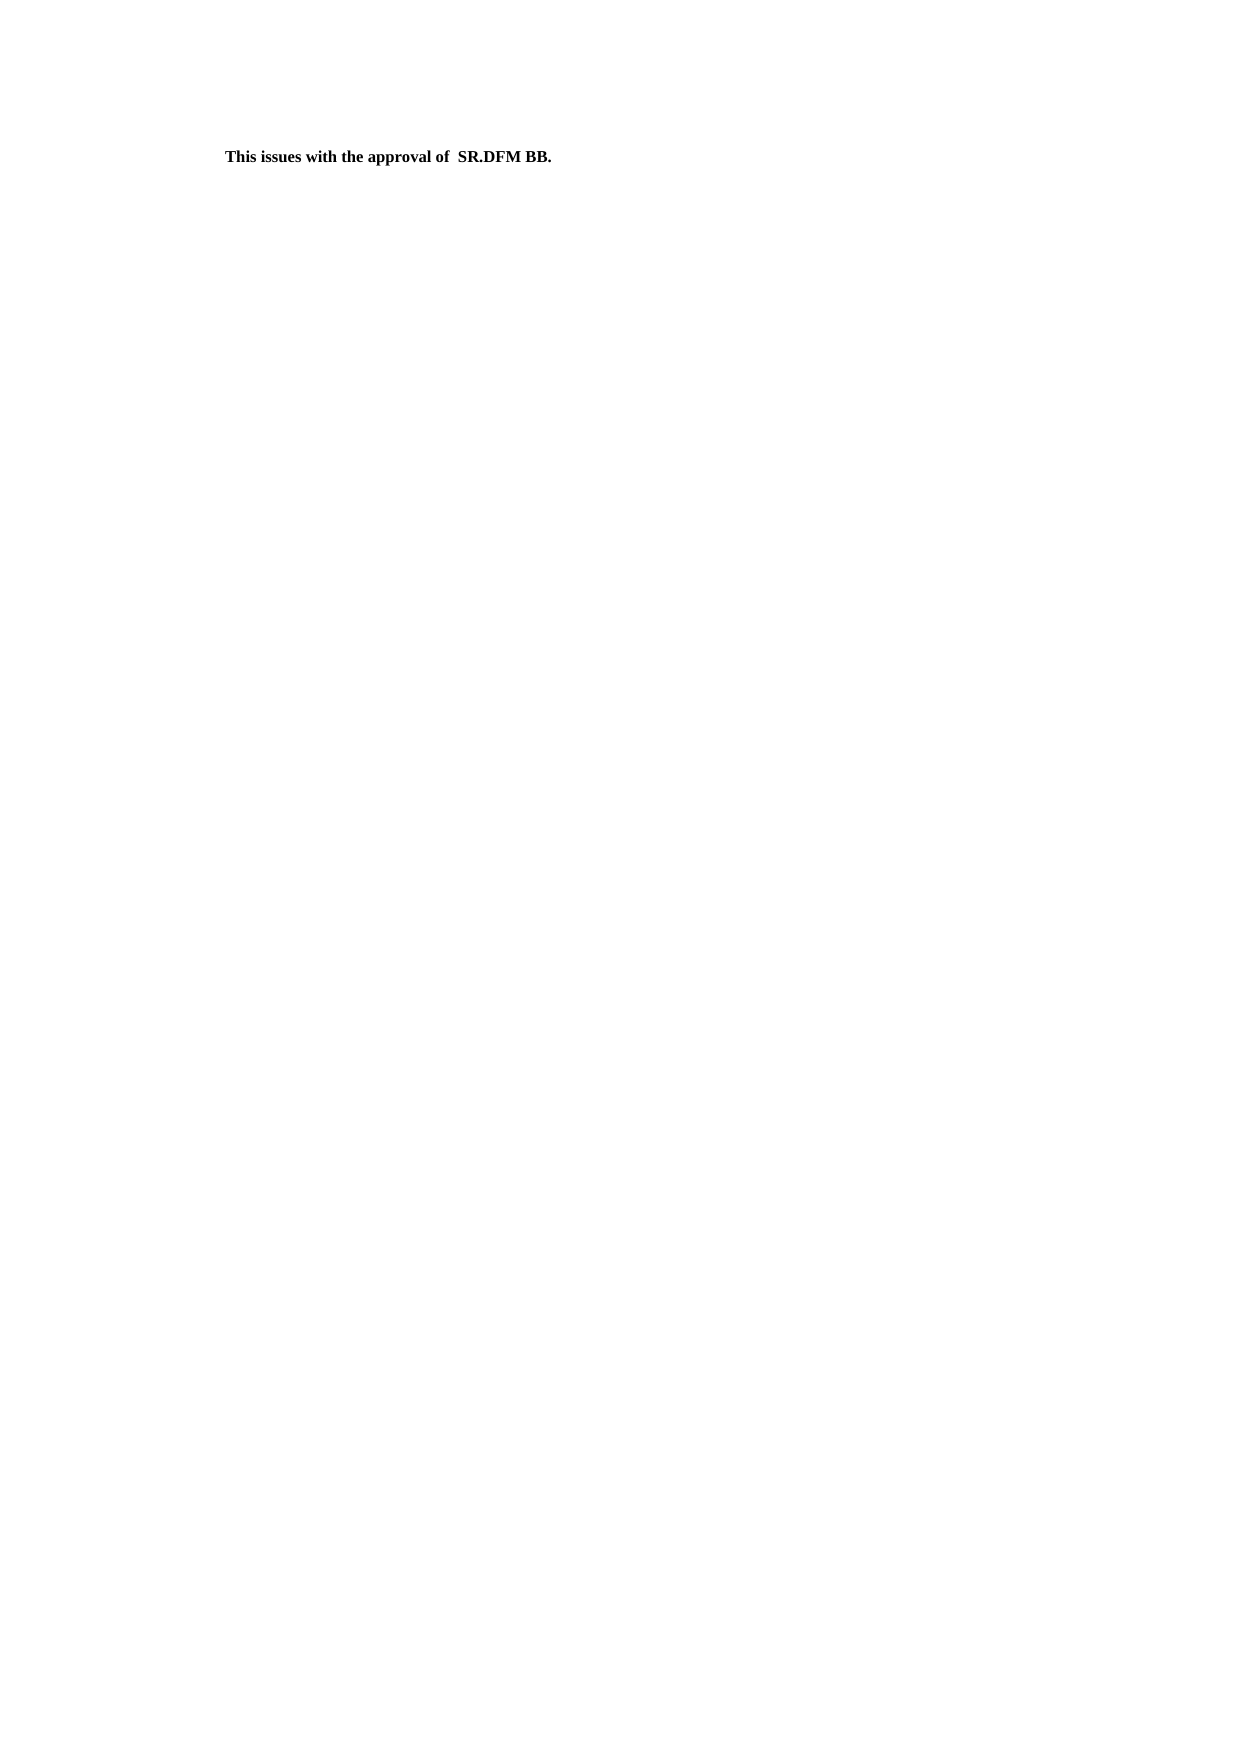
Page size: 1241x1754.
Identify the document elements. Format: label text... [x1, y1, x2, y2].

list This issues with the approval of SR.DFM BB. [225, 147, 1137, 166]
